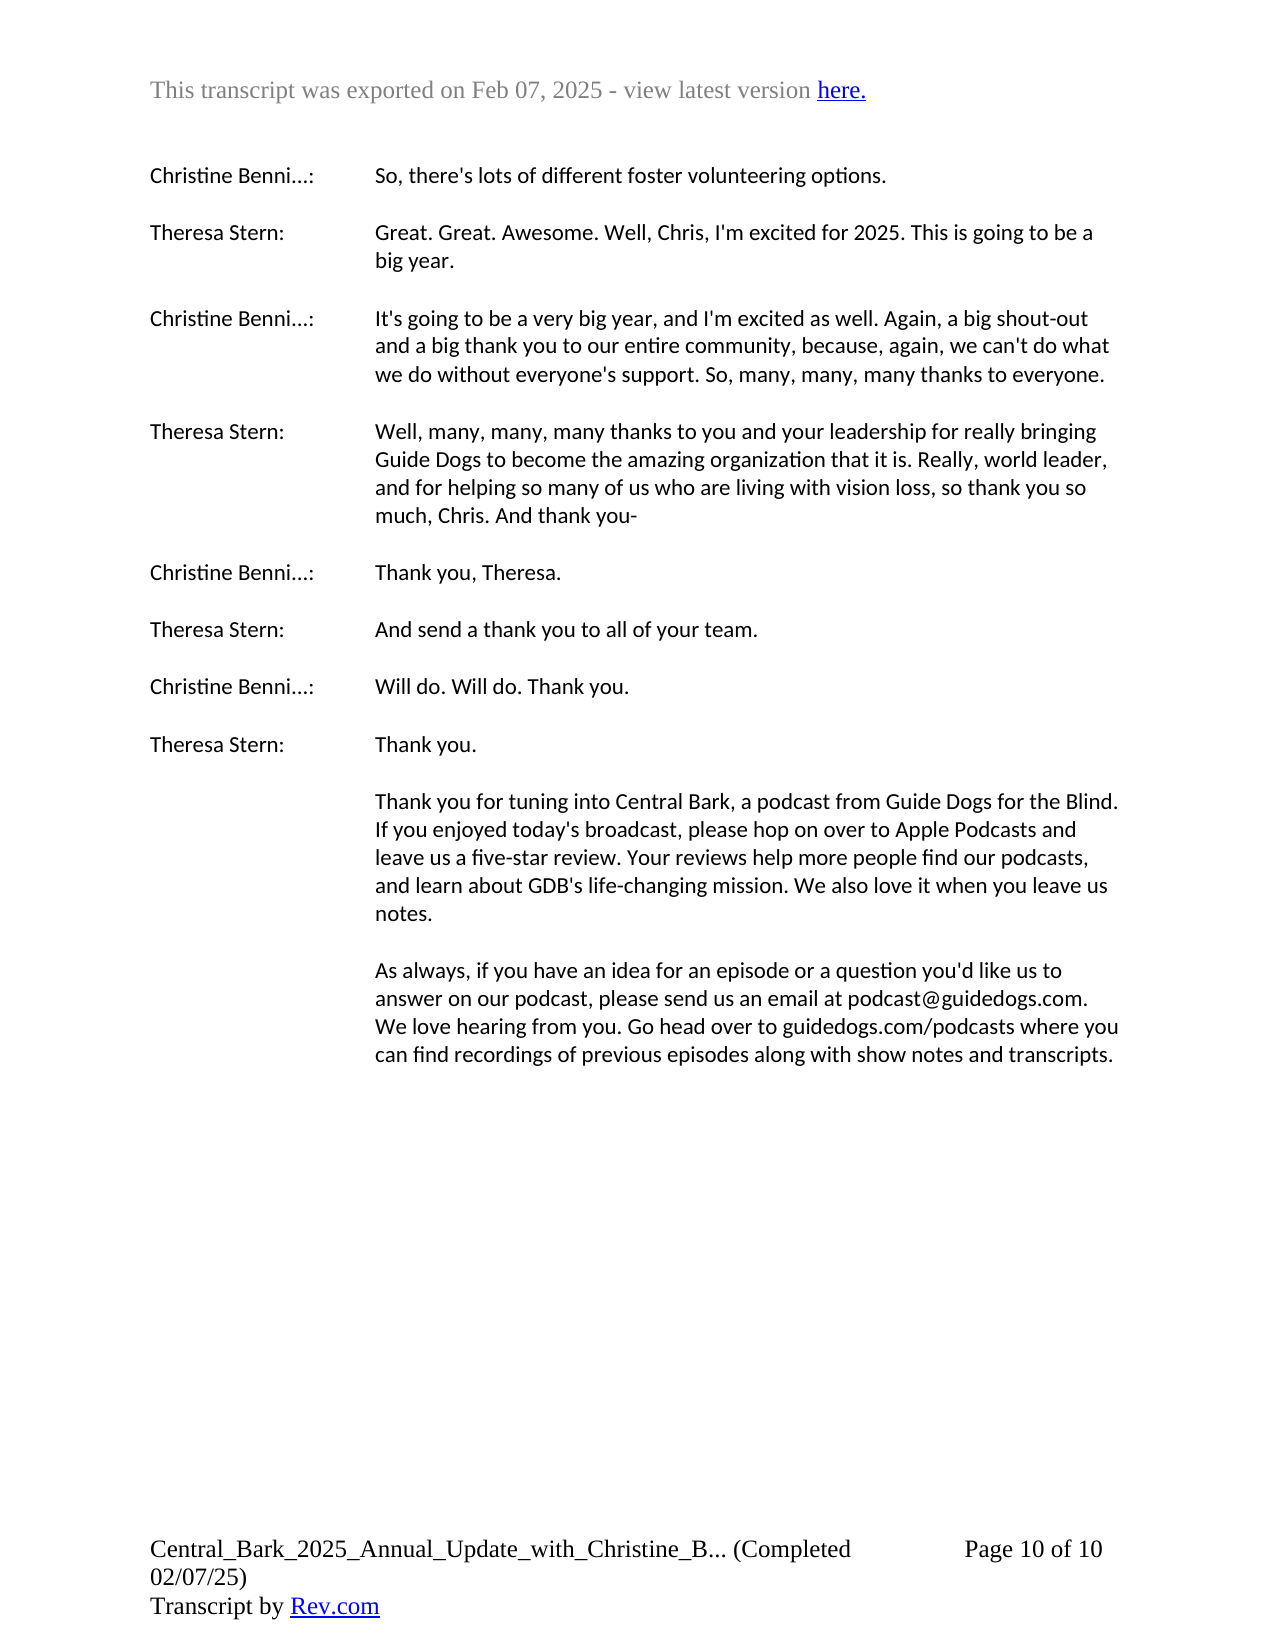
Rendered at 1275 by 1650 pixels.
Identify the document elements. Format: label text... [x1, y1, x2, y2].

text Christine Benni...: Will do. Will do. Thank you. [150, 672, 1125, 701]
text As always, if you have an idea for an episode or a question you'd like us to answer on our podcast, please send us an email at podcast@guidedogs.com. We love hearing from you. Go head over to guidedogs.com/podcasts where you can find recordings of previous episodes along with show notes and transcripts. [150, 956, 1125, 1068]
text Theresa Stern: Thank you. [150, 730, 1125, 758]
text Christine Benni...: Thank you, Theresa. [150, 558, 1125, 586]
text Theresa Stern: And send a thank you to all of your team. [150, 615, 1125, 643]
text Christine Benni...: It's going to be a very big year, and I'm excited as well. Again, a big shout-out and a big thank you to our entire community, because, again, we can't do what we do without everyone's support. So, many, many, many thanks to everyone. [150, 304, 1125, 388]
text Thank you for tuning into Central Bark, a podcast from Guide Dogs for the Blind. If you enjoyed today's broadcast, please hop on over to Apple Podcasts and leave us a five-star review. Your reviews help more people find our podcasts, and learn about GDB's life-changing mission. We also love it when you leave us notes. [150, 787, 1125, 927]
text Theresa Stern: Great. Great. Awesome. Well, Chris, I'm excited for 2025. This is going to be a big year. [150, 218, 1125, 274]
text Theresa Stern: Well, many, many, many thanks to you and your leadership for really bringing Guide Dogs to become the amazing organization that it is. Really, world leader, and for helping so many of us who are living with vision loss, so thank you so much, Chris. And thank you- [150, 417, 1125, 529]
text Christine Benni...: So, there's lots of different foster volunteering options. [150, 161, 1125, 189]
